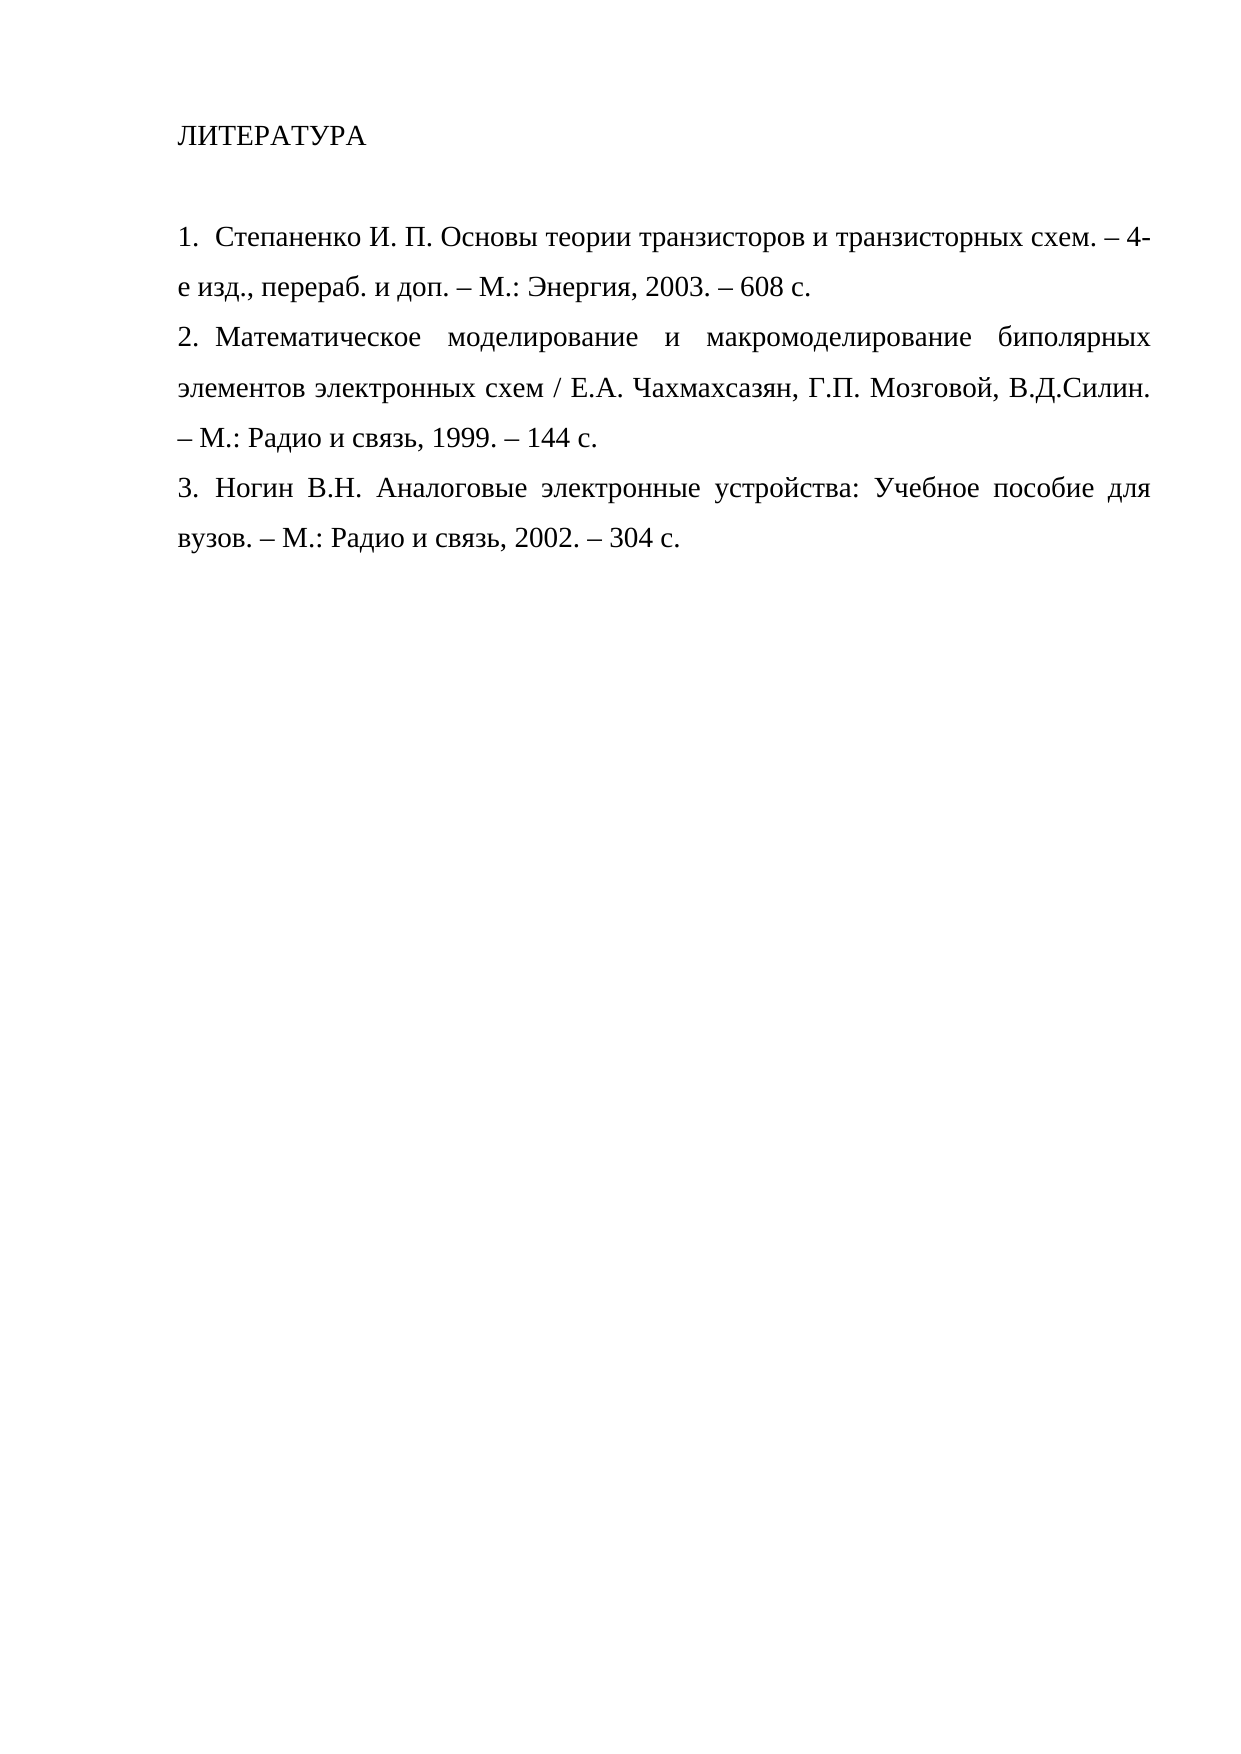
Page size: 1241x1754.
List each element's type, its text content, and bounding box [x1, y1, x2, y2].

list Степаненко И. П. Основы теории транзисторов и транзисторных схем. – 4-е изд., перераб. и доп. – М.: Энергия, 2003. – 608 с. [177, 219, 1152, 303]
list Математическое моделирование и макромоделирование биполярных элементов электронных схем / Е.А. Чахмахсазян, Г.П. Мозговой, В.Д.Силин. – М.: Радио и связь, 1999. – 144 с. [177, 319, 1152, 453]
text ЛИТЕРАТУРА [177, 118, 1152, 152]
list Ногин В.Н. Аналоговые электронные устройства: Учебное пособие для вузов. – М.: Радио и связь, 2002. – 304 с. [177, 470, 1152, 554]
